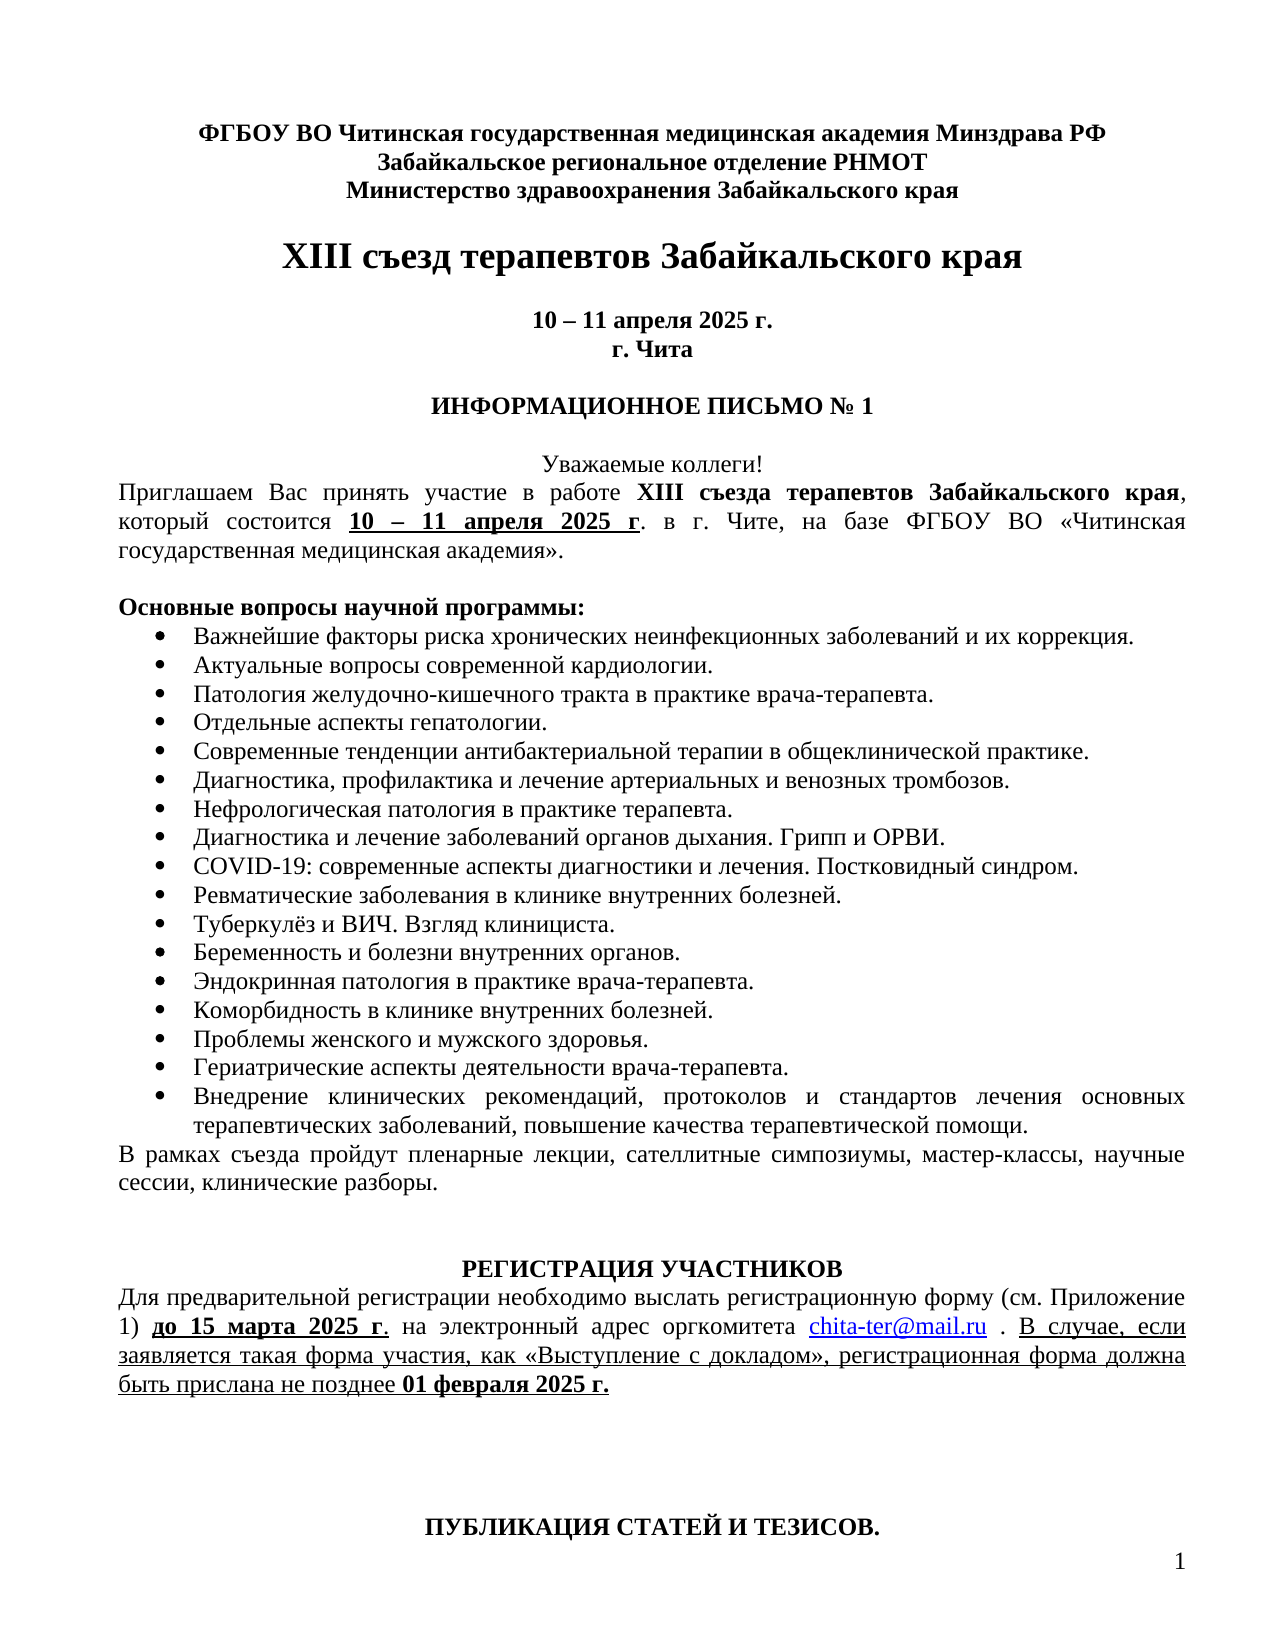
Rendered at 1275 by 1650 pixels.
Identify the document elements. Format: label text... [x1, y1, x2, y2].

text Уважаемые коллеги! [118, 449, 1186, 477]
list Эндокринная патология в практике врача-терапевта. [156, 966, 1186, 995]
text Приглашаем Вас принять участие в работе XIII съезда терапевтов Забайкальского края, который состоится 10 – 11 апреля 2025 г. в г. Чите, на базе ФГБОУ ВО «Читинская государственная медицинская академия». [118, 477, 1186, 564]
list Внедрение клинических рекомендаций, протоколов и стандартов лечения основных терапевтических заболеваний, повышение качества терапевтической помощи. [156, 1081, 1186, 1139]
list Нефрологическая патология в практике терапевта. [156, 794, 1186, 822]
list Беременность и болезни внутренних органов. [156, 937, 1186, 966]
text ИНФОРМАЦИОННОЕ ПИСЬМО № 1 [118, 391, 1186, 420]
list Важнейшие факторы риска хронических неинфекционных заболеваний и их коррекция. [156, 621, 1186, 650]
text XIII съезд терапевтов Забайкальского края [118, 233, 1186, 276]
list Диагностика, профилактика и лечение артериальных и венозных тромбозов. [156, 765, 1186, 794]
list Коморбидность в клинике внутренних болезней. [156, 995, 1186, 1024]
text Министерство здравоохранения Забайкальского края [118, 176, 1186, 204]
list Гериатрические аспекты деятельности врача-терапевта. [156, 1052, 1186, 1081]
list COVID-19: современные аспекты диагностики и лечения. Постковидный синдром. [156, 851, 1186, 880]
list Диагностика и лечение заболеваний органов дыхания. Грипп и ОРВИ. [156, 822, 1186, 851]
list Ревматические заболевания в клинике внутренних болезней. [156, 880, 1186, 909]
text 10 – 11 апреля 2025 г. [118, 305, 1186, 334]
list Проблемы женского и мужского здоровья. [156, 1024, 1186, 1052]
list Туберкулёз и ВИЧ. Взгляд клинициста. [156, 909, 1186, 937]
text г. Чита [118, 334, 1186, 362]
list Современные тенденции антибактериальной терапии в общеклинической практике. [156, 736, 1186, 765]
list Патология желудочно-кишечного тракта в практике врача-терапевта. [156, 679, 1186, 707]
list Отдельные аспекты гепатологии. [156, 707, 1186, 736]
text ФГБОУ ВО Читинская государственная медицинская академия Минздрава РФ [118, 118, 1186, 147]
text Забайкальское региональное отделение РНМОТ [118, 147, 1186, 176]
text В рамках съезда пройдут пленарные лекции, сателлитные симпозиумы, мастер-классы, научные сессии, клинические разборы. [118, 1139, 1186, 1196]
text Регистрация участников [118, 1254, 1186, 1282]
list Актуальные вопросы современной кардиологии. [156, 650, 1186, 679]
text Для предварительной регистрации необходимо выслать регистрационную форму (см. Приложение 1) до 15 марта 2025 г. на электронный адрес оргкомитета chita-ter@mail.ru . В случае, если заявляется такая форма участия, как «Выступление с докладом», регистрационная форма должна быть прислана не позднее 01 февраля 2025 г. [118, 1366, 1186, 1397]
text Основные вопросы научной программы: [118, 592, 1186, 621]
text Для предварительной регистрации необходимо выслать регистрационную форму (см. Приложение 1) до 15 марта 2025 г. на электронный адрес оргкомитета chita-ter@mail.ru . В случае, если заявляется такая форма участия, как «Выступление с докладом», регистрационная форма должна быть прислана не позднее 01 февраля 2025 г. [118, 1282, 1186, 1365]
text ПУБЛИКАЦИЯ СТАТЕЙ И ТЕЗИСОВ. [118, 1512, 1186, 1541]
